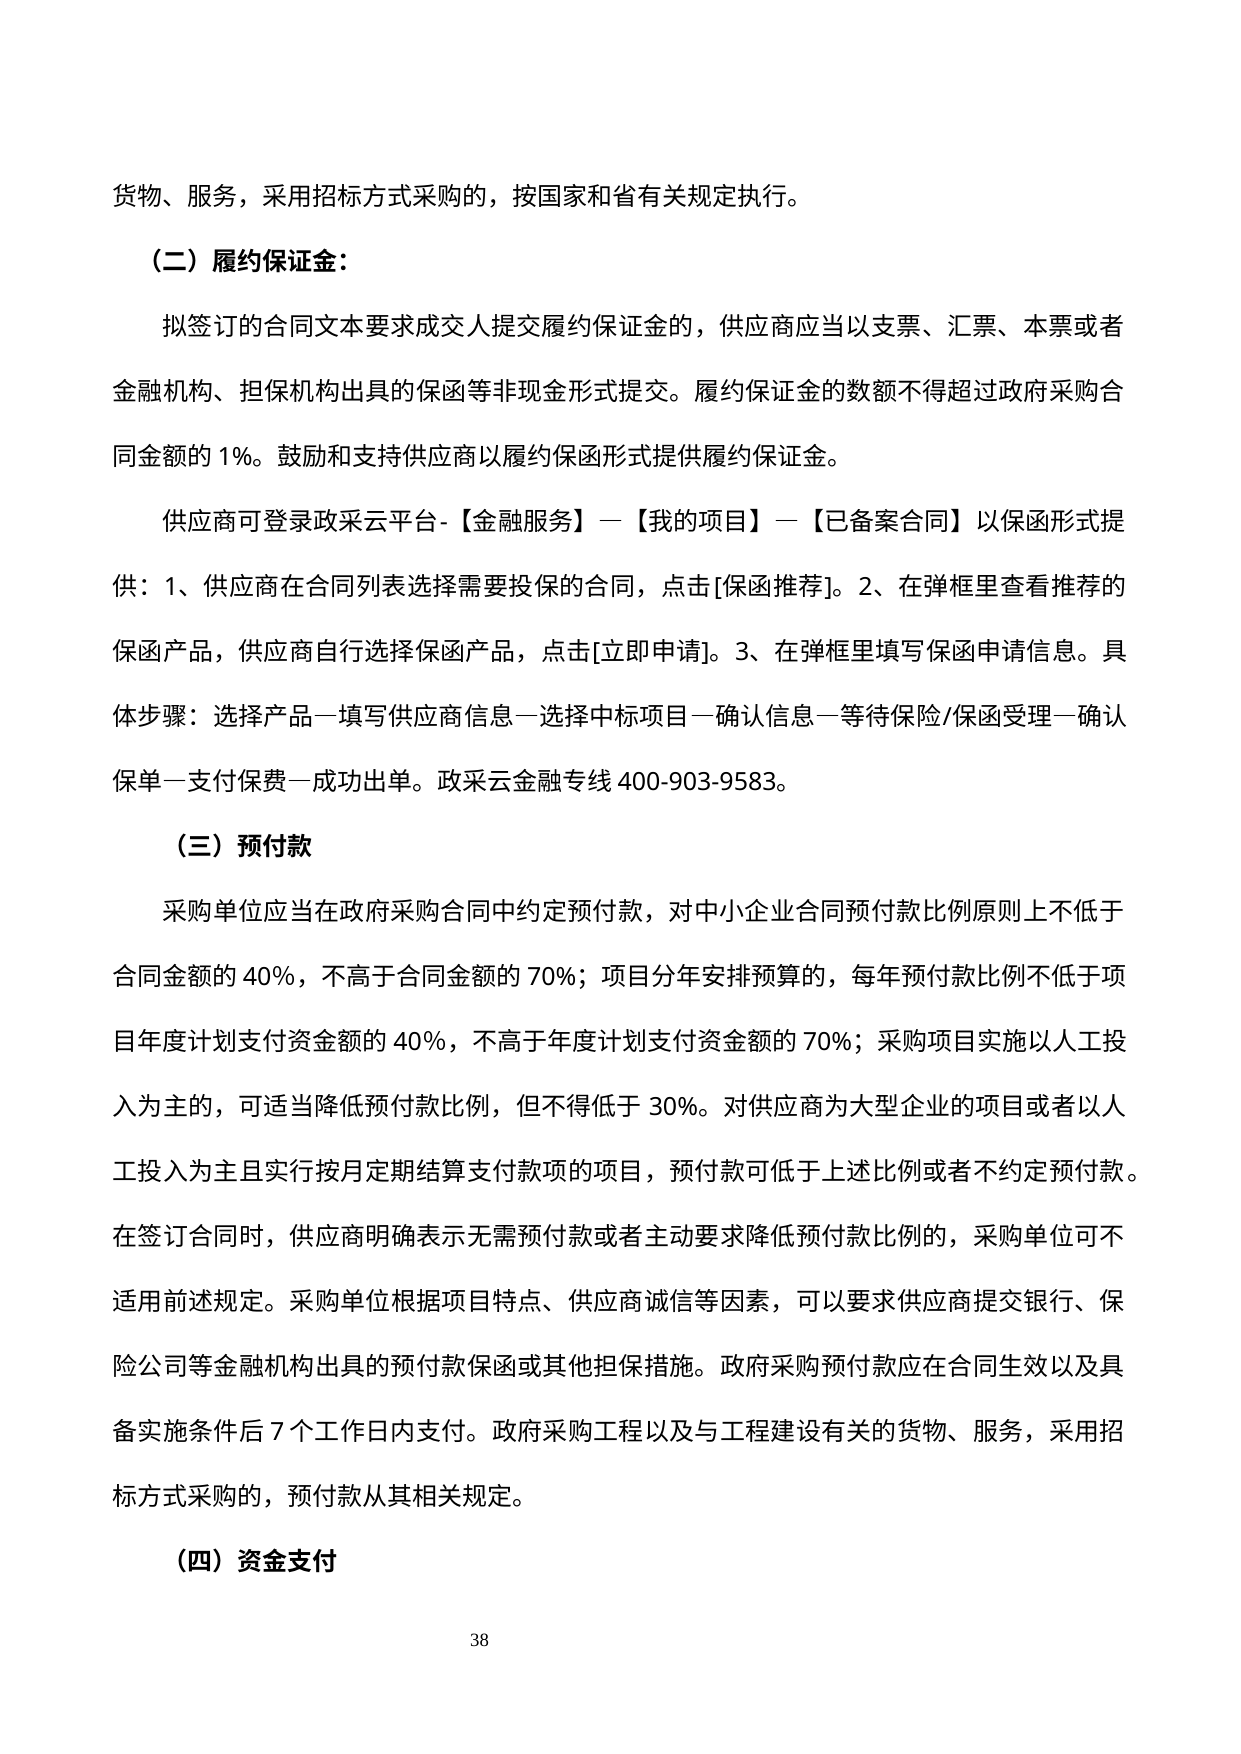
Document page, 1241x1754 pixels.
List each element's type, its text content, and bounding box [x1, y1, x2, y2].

text 拟签订的合同文本要求成交人提交履约保证金的，供应商应当以支票、汇票、本票或者金融机构、担保机构出具的保函等非现金形式提交。履约保证金的数额不得超过政府采购合同金额的1%。鼓励和支持供应商以履约保函形式提供履约保证金。 [112, 292, 1128, 487]
text 采购单位应当在政府采购合同中约定预付款，对中小企业合同预付款比例原则上不低于合同金额的40％，不高于合同金额的70%；项目分年安排预算的，每年预付款比例不低于项目年度计划支付资金额的40％，不高于年度计划支付资金额的70%；采购项目实施以人工投入为主的，可适当降低预付款比例，但不得低于30%。对供应商为大型企业的项目或者以人工投入为主且实行按月定期结算支付款项的项目，预付款可低于上述比例或者不约定预付款。在签订合同时，供应商明确表示无需预付款或者主动要求降低预付款比例的，采购单位可不适用前述规定。采购单位根据项目特点、供应商诚信等因素，可以要求供应商提交银行、保险公司等金融机构出具的预付款保函或其他担保措施。政府采购预付款应在合同生效以及具备实施条件后7个工作日内支付。政府采购工程以及与工程建设有关的货物、服务，采用招标方式采购的，预付款从其相关规定。 [112, 877, 1128, 1527]
text （四）资金支付 [112, 1527, 1128, 1592]
text （三）预付款 [112, 812, 1128, 877]
text 供应商可登录政采云平台-【金融服务】—【我的项目】—【已备案合同】以保函形式提供：1、供应商在合同列表选择需要投保的合同，点击[保函推荐]。2、在弹框里查看推荐的保函产品，供应商自行选择保函产品，点击[立即申请]。3、在弹框里填写保函申请信息。具体步骤：选择产品—填写供应商信息—选择中标项目—确认信息—等待保险/保函受理—确认保单—支付保费—成功出单。政采云金融专线400-903-9583。 [112, 487, 1128, 812]
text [112, 162, 1128, 227]
text （二）履约保证金： [112, 227, 1128, 292]
